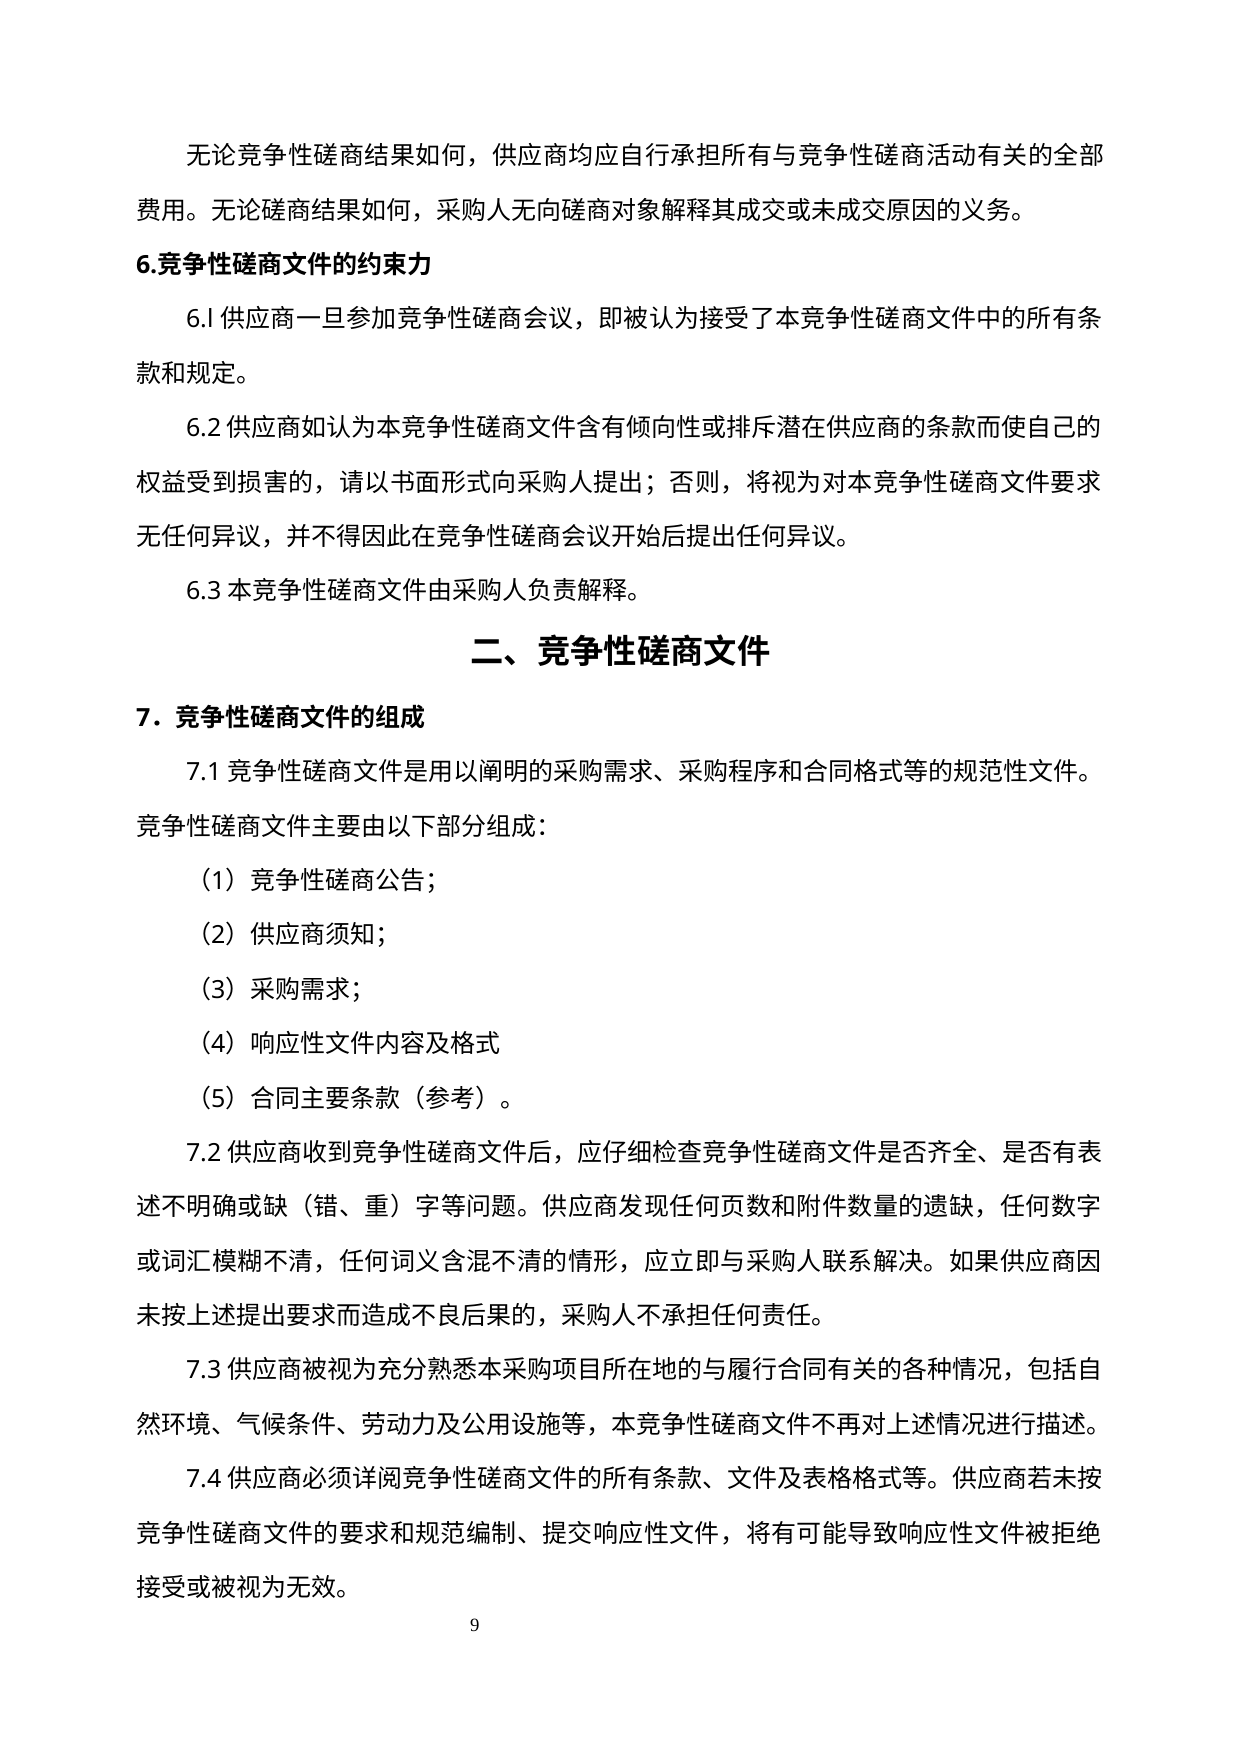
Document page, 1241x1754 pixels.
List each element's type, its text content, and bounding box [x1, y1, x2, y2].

text 7．竞争性磋商文件的组成 [136, 697, 1104, 734]
text （1）竞争性磋商公告； [136, 861, 1104, 897]
text 7.3 供应商被视为充分熟悉本采购项目所在地的与履行合同有关的各种情况，包括自然环境、气候条件、劳动力及公用设施等，本竞争性磋商文件不再对上述情况进行描述。 [136, 1350, 1104, 1441]
text （3）采购需求； [136, 969, 1104, 1006]
text 6.3 本竞争性磋商文件由采购人负责解释。 [136, 571, 1104, 607]
text 6.l 供应商一旦参加竞争性磋商会议，即被认为接受了本竞争性磋商文件中的所有条款和规定。 [136, 299, 1104, 389]
text 7.1 竞争性磋商文件是用以阐明的采购需求、采购程序和合同格式等的规范性文件。竞争性磋商文件主要由以下部分组成： [136, 752, 1104, 842]
text 7.4 供应商必须详阅竞争性磋商文件的所有条款、文件及表格格式等。供应商若未按竞争性磋商文件的要求和规范编制、提交响应性文件，将有可能导致响应性文件被拒绝接受或被视为无效。 [136, 1459, 1104, 1604]
text 6.竞争性磋商文件的约束力 [136, 244, 1104, 281]
text 二、竞争性磋商文件 [136, 625, 1104, 673]
text 6.2供应商如认为本竞争性磋商文件含有倾向性或排斥潜在供应商的条款而使自己的权益受到损害的，请以书面形式向采购人提出；否则，将视为对本竞争性磋商文件要求无任何异议，并不得因此在竞争性磋商会议开始后提出任何异议。 [136, 408, 1104, 553]
text 无论竞争性磋商结果如何，供应商均应自行承担所有与竞争性磋商活动有关的全部费用。无论磋商结果如何，采购人无向磋商对象解释其成交或未成交原因的义务。 [136, 136, 1104, 226]
text （5）合同主要条款（参考）。 [136, 1078, 1104, 1114]
text （4）响应性文件内容及格式 [136, 1024, 1104, 1060]
text （2）供应商须知； [136, 915, 1104, 951]
text 7.2 供应商收到竞争性磋商文件后，应仔细检查竞争性磋商文件是否齐全、是否有表述不明确或缺（错、重）字等问题。供应商发现任何页数和附件数量的遗缺，任何数字或词汇模糊不清，任何词义含混不清的情形，应立即与采购人联系解决。如果供应商因未按上述提出要求而造成不良后果的，采购人不承担任何责任。 [136, 1132, 1104, 1332]
